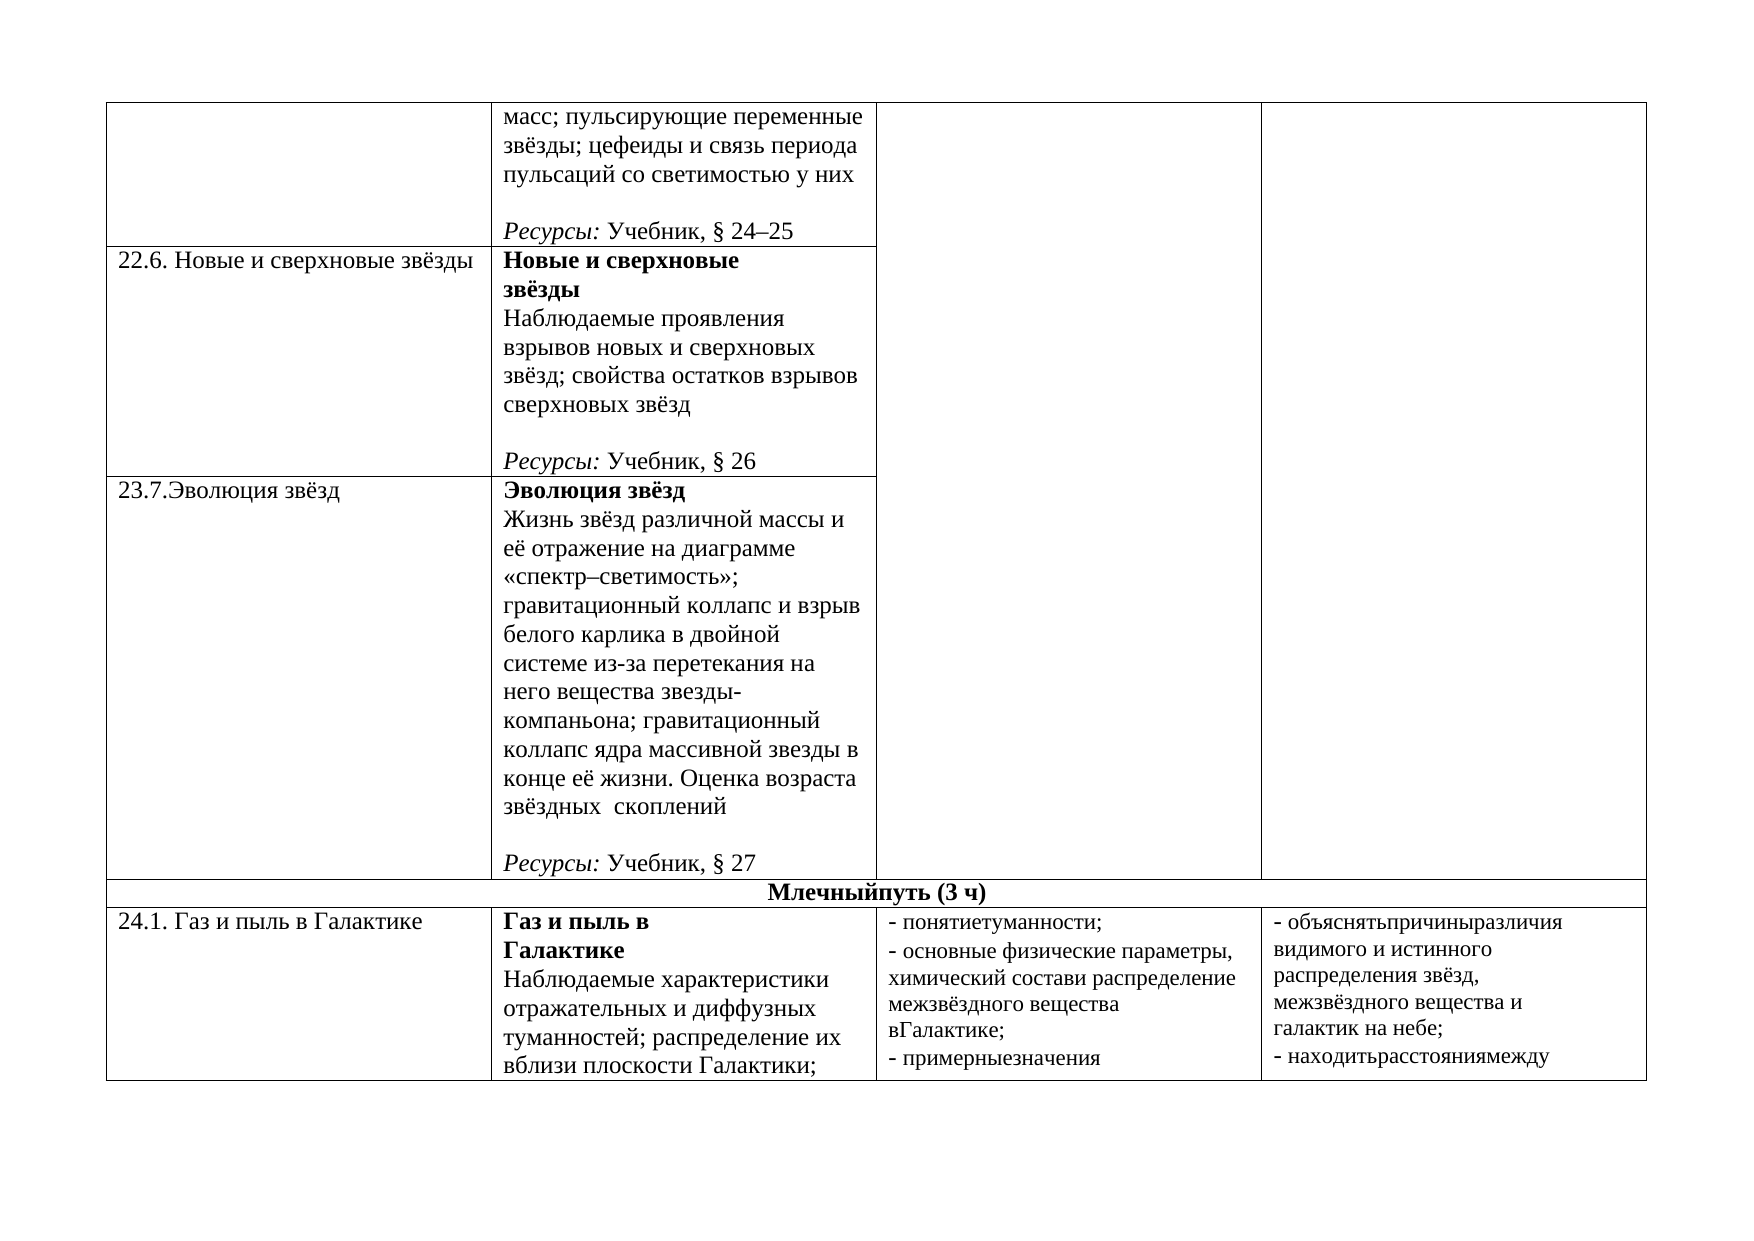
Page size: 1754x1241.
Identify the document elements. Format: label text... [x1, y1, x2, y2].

table_cell объяснятьпричиныразличия видимого и истинного распределения звёзд, межзвёздного вещества и галактик на небе; находитьрасстояниямежду [1262, 908, 1646, 1080]
table_cell Эволюция звёзд Жизнь звёзд различной массы и её отражение на диаграмме «спектр–светимость»; гравитационный коллапс и взрыв белого карлика в двойной системе из-за перетекания на него вещества звезды- компаньона; гравитационный коллапс ядра массивной звезды в конце её жизни. Оценка возраста звёздных скоплений Ресурсы: Учебник, § 27 [492, 477, 876, 878]
table_cell Газ и пыль в Галактике Наблюдаемые характеристики отражательных и диффузных туманностей; распределение их вблизи плоскости Галактики; [492, 908, 876, 1080]
table_cell 24.1. Газ и пыль в Галактике [107, 908, 491, 1080]
table_cell понятиетуманности; основные физические параметры, химический состави распределение межзвёздного вещества вГалактике; примерныезначения [877, 908, 1261, 1080]
table_cell Млечныйпуть (3 ч) [107, 880, 1646, 907]
table_header масс; пульсирующие переменные звёзды; цефеиды и связь периода пульсаций со светимостью у них Ресурсы: Учебник, § 24–25 [492, 103, 876, 246]
table_header [1262, 103, 1646, 878]
table_cell 23.7.Эволюция звёзд [107, 477, 491, 878]
table_cell 22.6. Новые и сверхновые звёзды [107, 247, 491, 476]
table_header [877, 103, 1261, 878]
table_header [107, 103, 491, 246]
table_cell Новые и сверхновые звёзды Наблюдаемые проявления взрывов новых и сверхновых звёзд; свойства остатков взрывов сверхновых звёзд Ресурсы: Учебник, § 26 [492, 247, 876, 476]
